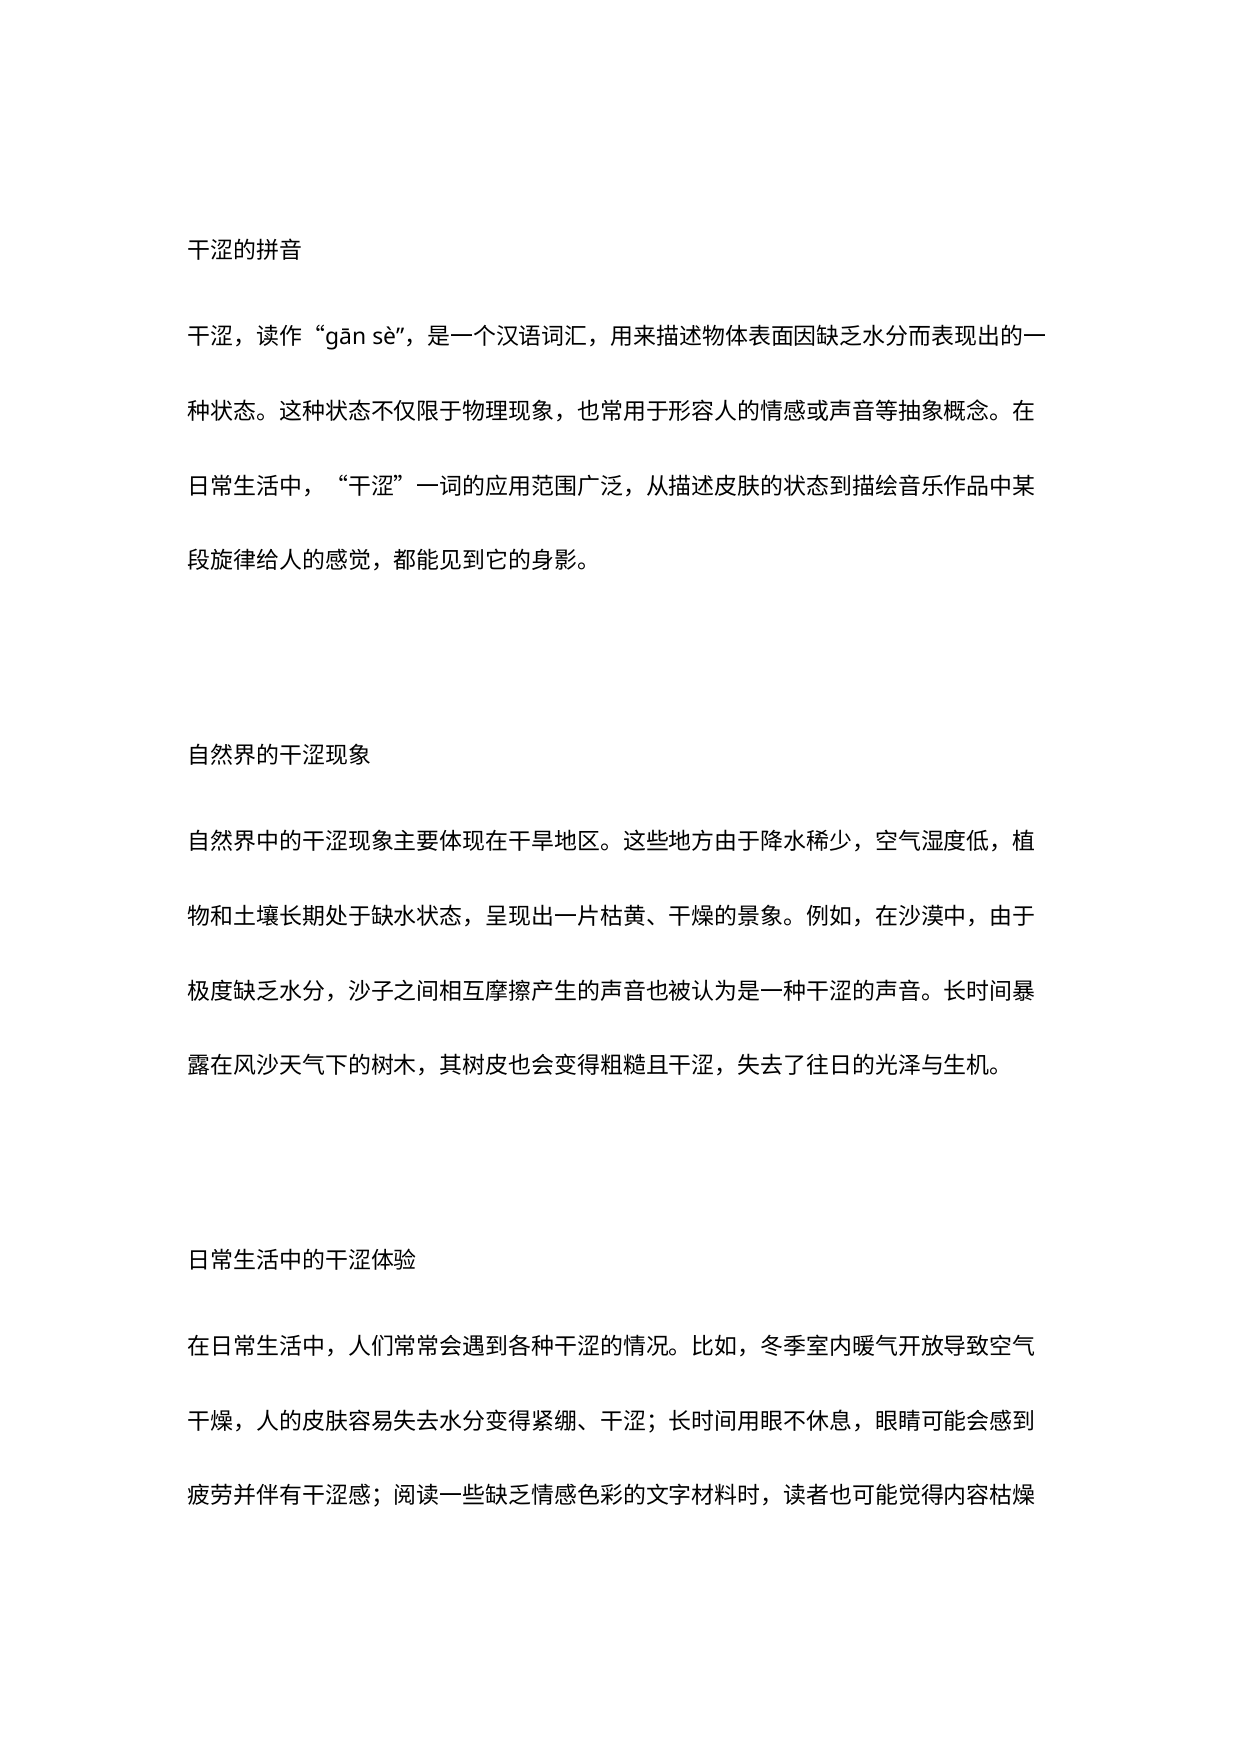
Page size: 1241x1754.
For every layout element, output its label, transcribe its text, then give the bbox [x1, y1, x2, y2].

text 干涩，读作“gān sè”，是一个汉语词汇，用来描述物体表面因缺乏水分而表现出的一种状态。这种状态不仅限于物理现象，也常用于形容人的情感或声音等抽象概念。在日常生活中，“干涩”一词的应用范围广泛，从描述皮肤的状态到描绘音乐作品中某段旋律给人的感觉，都能见到它的身影。 [187, 302, 1053, 591]
text 干涩的拼音 [187, 216, 1053, 281]
text 自然界中的干涩现象主要体现在干旱地区。这些地方由于降水稀少，空气湿度低，植物和土壤长期处于缺水状态，呈现出一片枯黄、干燥的景象。例如，在沙漠中，由于极度缺乏水分，沙子之间相互摩擦产生的声音也被认为是一种干涩的声音。长时间暴露在风沙天气下的树木，其树皮也会变得粗糙且干涩，失去了往日的光泽与生机。 [187, 807, 1053, 1096]
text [187, 1312, 1053, 1527]
text 日常生活中的干涩体验 [187, 1226, 1053, 1291]
text 自然界的干涩现象 [187, 721, 1053, 786]
